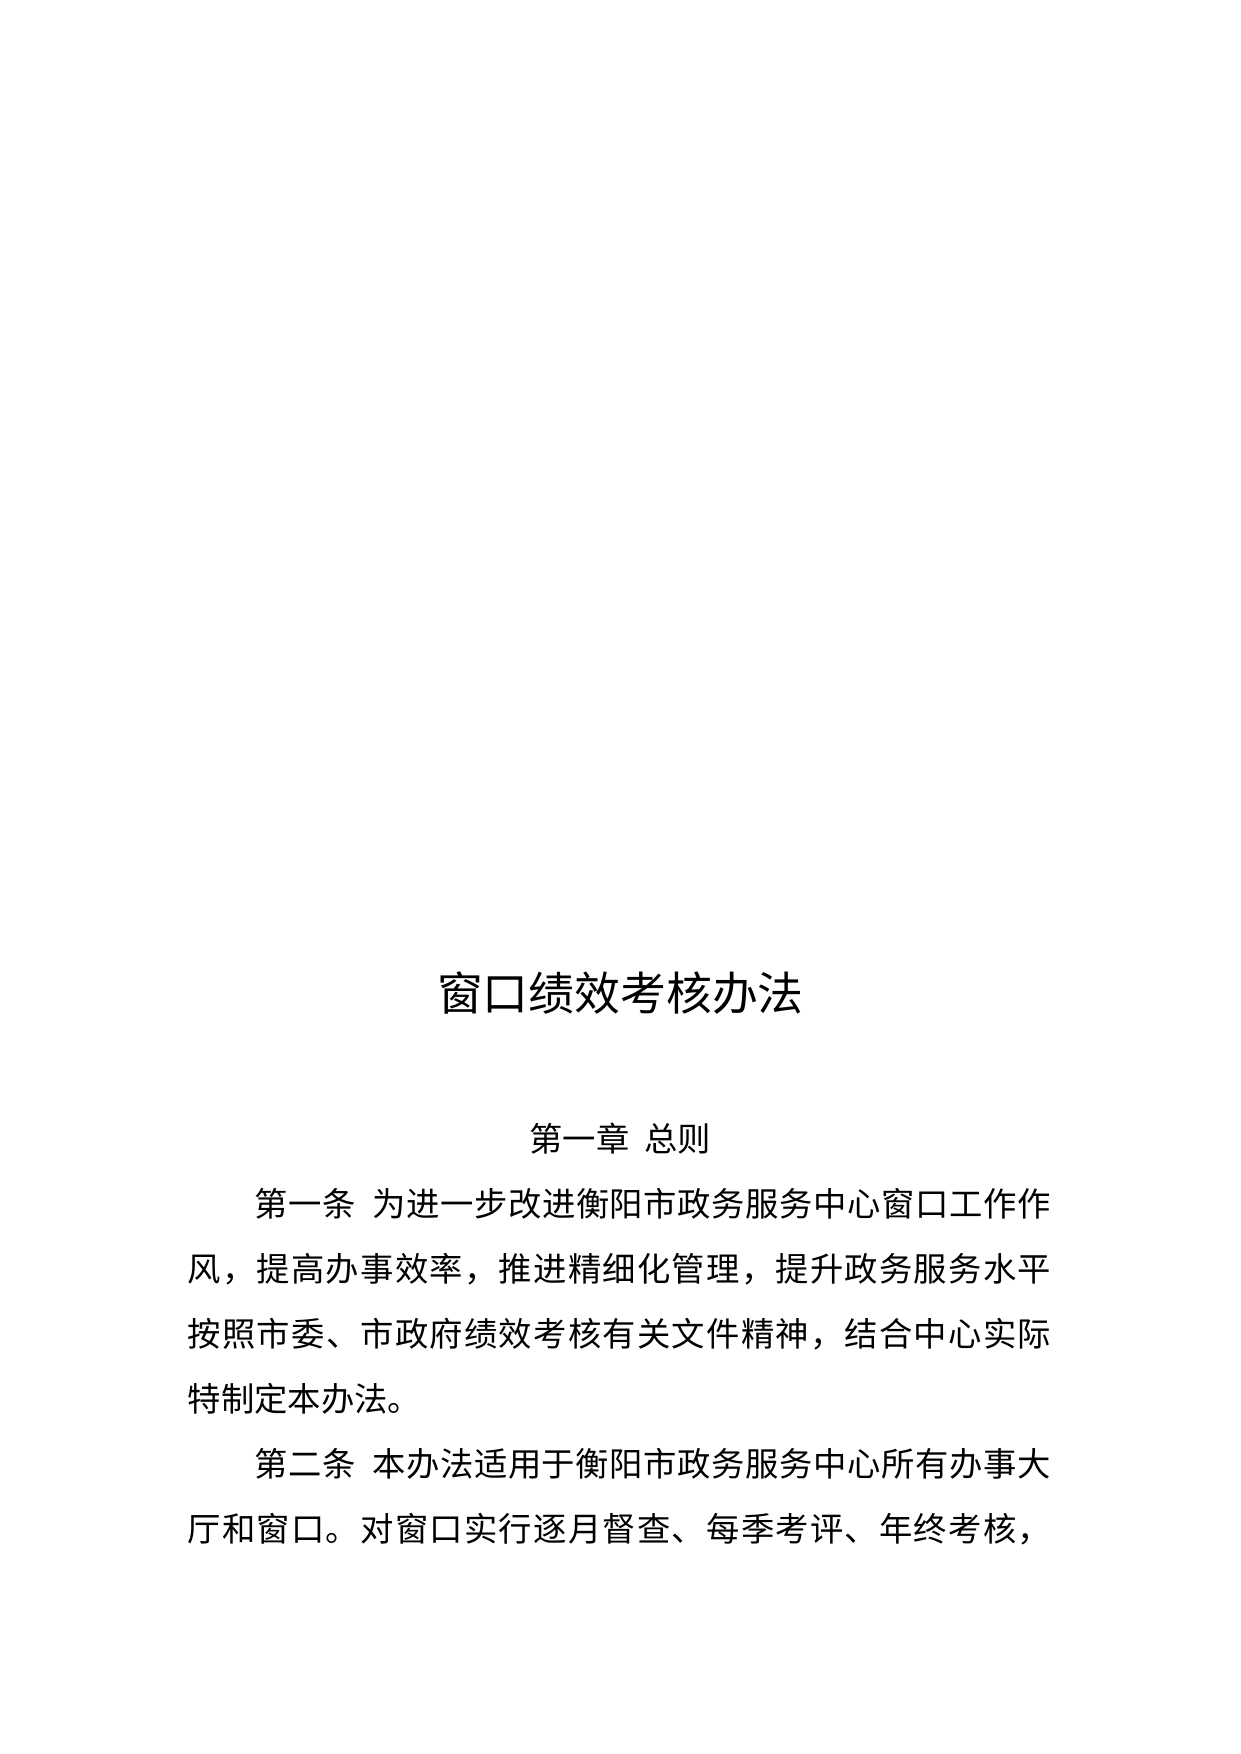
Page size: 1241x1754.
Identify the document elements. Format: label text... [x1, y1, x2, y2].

text 窗口绩效考核办法 [187, 942, 1053, 1039]
text 第一章 总则 [187, 1104, 1053, 1169]
text 第一条 为进一步改进衡阳市政务服务中心窗口工作作风，提高办事效率，推进精细化管理，提升政务服务水平，按照市委、市政府绩效考核有关文件精神，结合中心实际，特制定本办法。 [187, 1169, 1053, 1429]
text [187, 1429, 1053, 1559]
